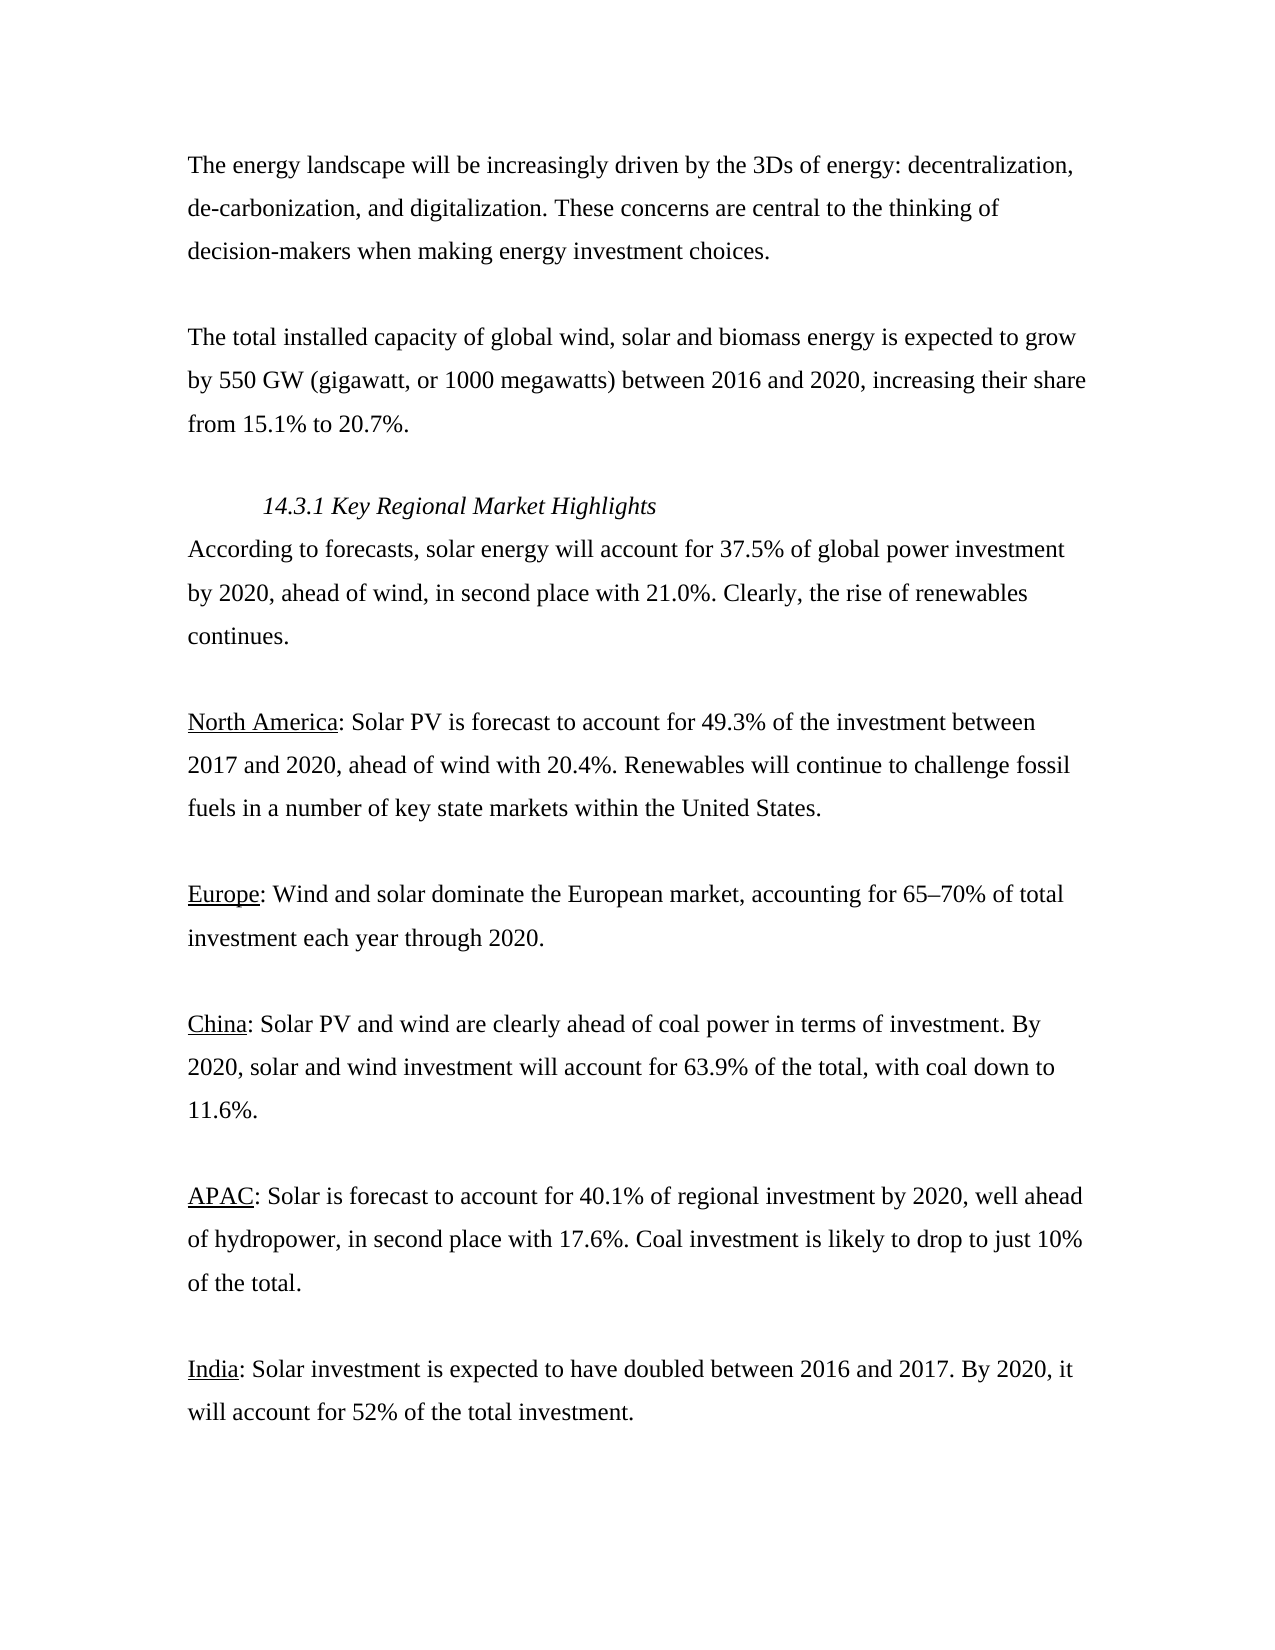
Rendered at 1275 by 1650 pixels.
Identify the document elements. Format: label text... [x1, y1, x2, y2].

text The energy landscape will be increasingly driven by the 3Ds of energy: decentralization, de-carbonization, and digitalization. These concerns are central to the thinking of decision-makers when making energy investment choices. [187, 150, 1088, 265]
text China: Solar PV and wind are clearly ahead of coal power in terms of investment. By 2020, solar and wind investment will account for 63.9% of the total, with coal down to 11.6%. [187, 1009, 1088, 1124]
text Europe: Wind and solar dominate the European market, accounting for 65–70% of total investment each year through 2020. [187, 879, 1088, 951]
text India: Solar investment is expected to have doubled between 2016 and 2017. By 2020, it will account for 52% of the total investment. [187, 1354, 1088, 1426]
text 14.3.1 Key Regional Market Highlights [187, 491, 1088, 520]
text APAC: Solar is forecast to account for 40.1% of regional investment by 2020, well ahead of hydropower, in second place with 17.6%. Coal investment is likely to drop to just 10% of the total. [187, 1181, 1088, 1296]
text The total installed capacity of global wind, solar and biomass energy is expected to grow by 550 GW (gigawatt, or 1000 megawatts) between 2016 and 2020, increasing their share from 15.1% to 20.7%. [187, 322, 1088, 437]
text According to forecasts, solar energy will account for 37.5% of global power investment by 2020, ahead of wind, in second place with 21.0%. Clearly, the rise of renewables continues. [187, 534, 1088, 649]
text North America: Solar PV is forecast to account for 49.3% of the investment between 2017 and 2020, ahead of wind with 20.4%. Renewables will continue to challenge fossil fuels in a number of key state markets within the United States. [187, 707, 1088, 822]
